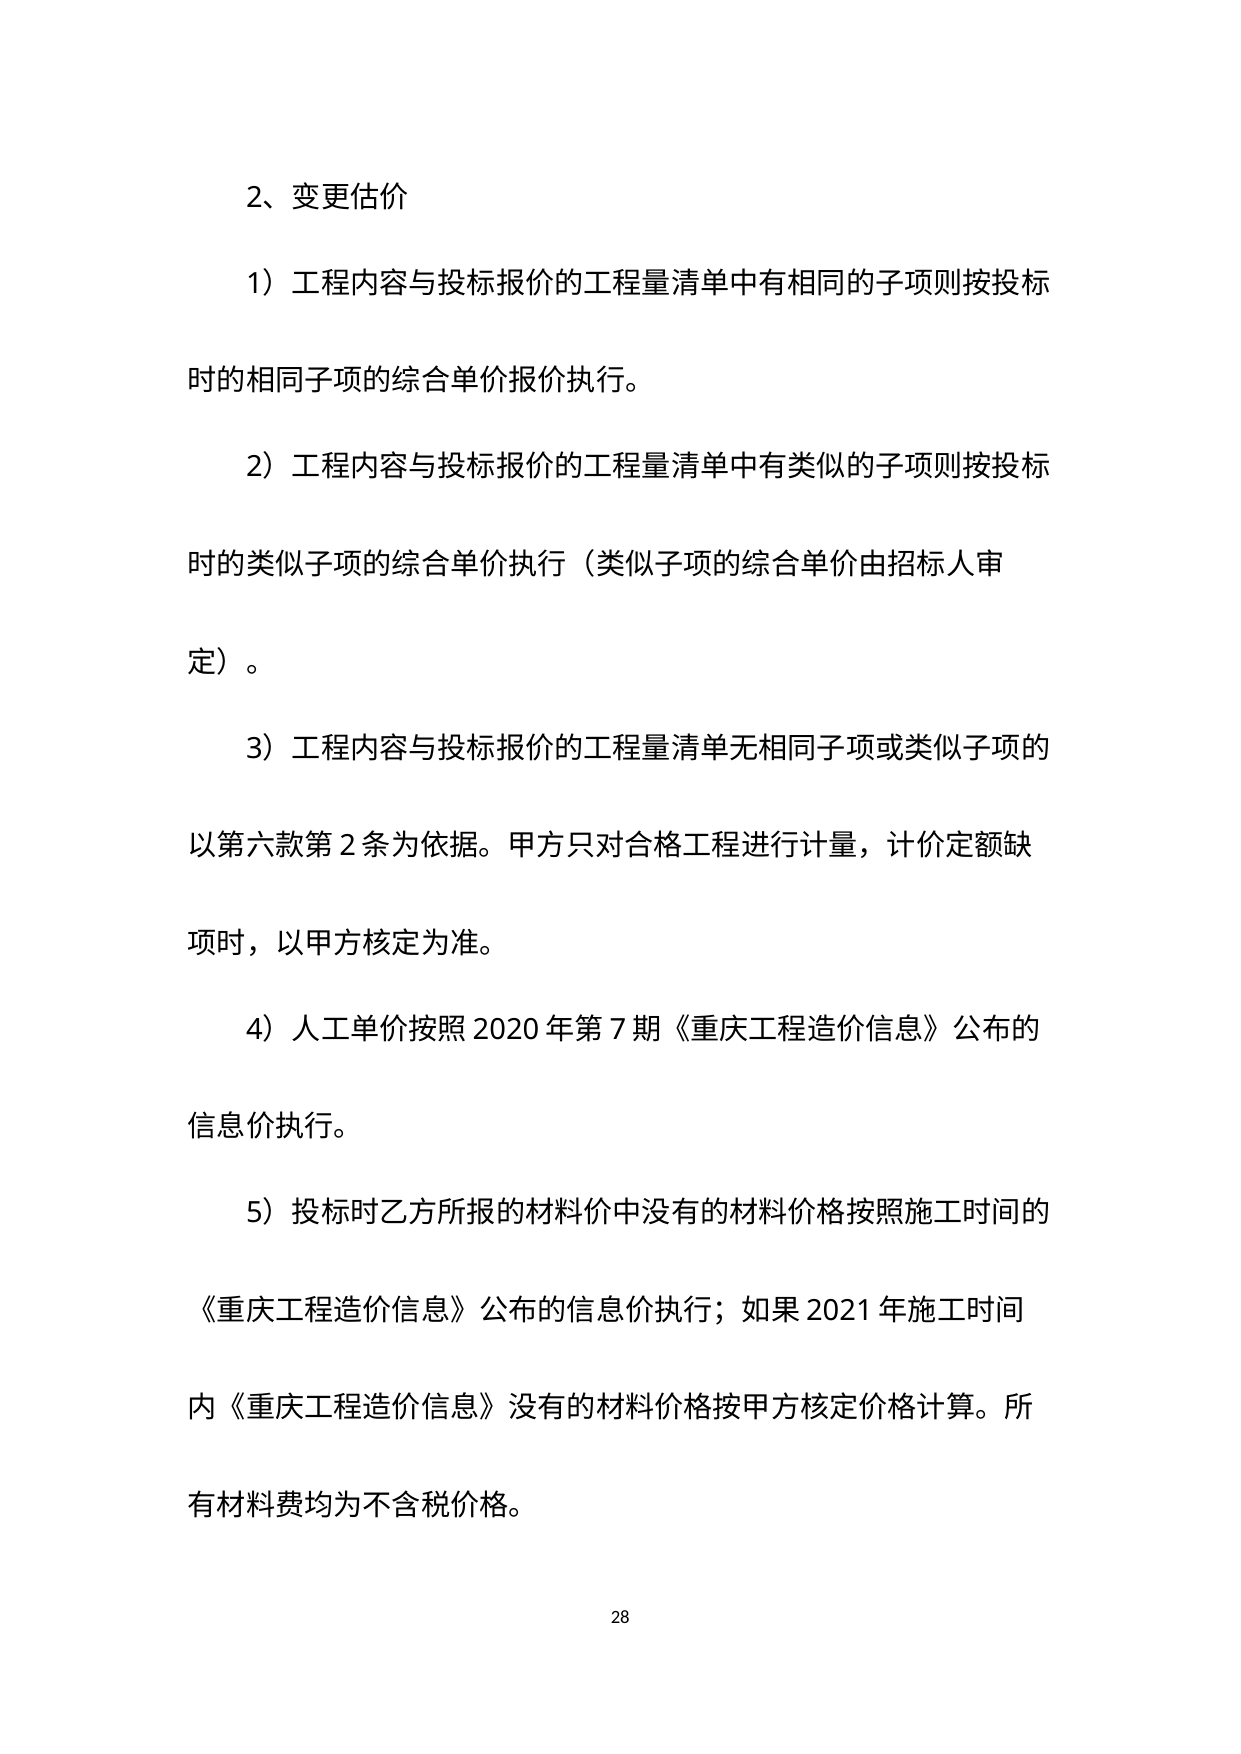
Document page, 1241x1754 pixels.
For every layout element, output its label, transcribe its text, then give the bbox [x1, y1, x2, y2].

text 2）工程内容与投标报价的工程量清单中有类似的子项则按投标时的类似子项的综合单价执行（类似子项的综合单价由招标人审定）。 [187, 432, 1053, 692]
text 5）投标时乙方所报的材料价中没有的材料价格按照施工时间的《重庆工程造价信息》公布的信息价执行；如果2021年施工时间内《重庆工程造价信息》没有的材料价格按甲方核定价格计算。所有材料费均为不含税价格。 [187, 1178, 1053, 1535]
text 1）工程内容与投标报价的工程量清单中有相同的子项则按投标时的相同子项的综合单价报价执行。 [187, 248, 1053, 411]
text 2、变更估价 [187, 162, 1053, 227]
text 4）人工单价按照2020年第7期《重庆工程造价信息》公布的信息价执行。 [187, 994, 1053, 1157]
text 3）工程内容与投标报价的工程量清单无相同子项或类似子项的以第六款第2条为依据。甲方只对合格工程进行计量，计价定额缺项时，以甲方核定为准。 [187, 713, 1053, 973]
